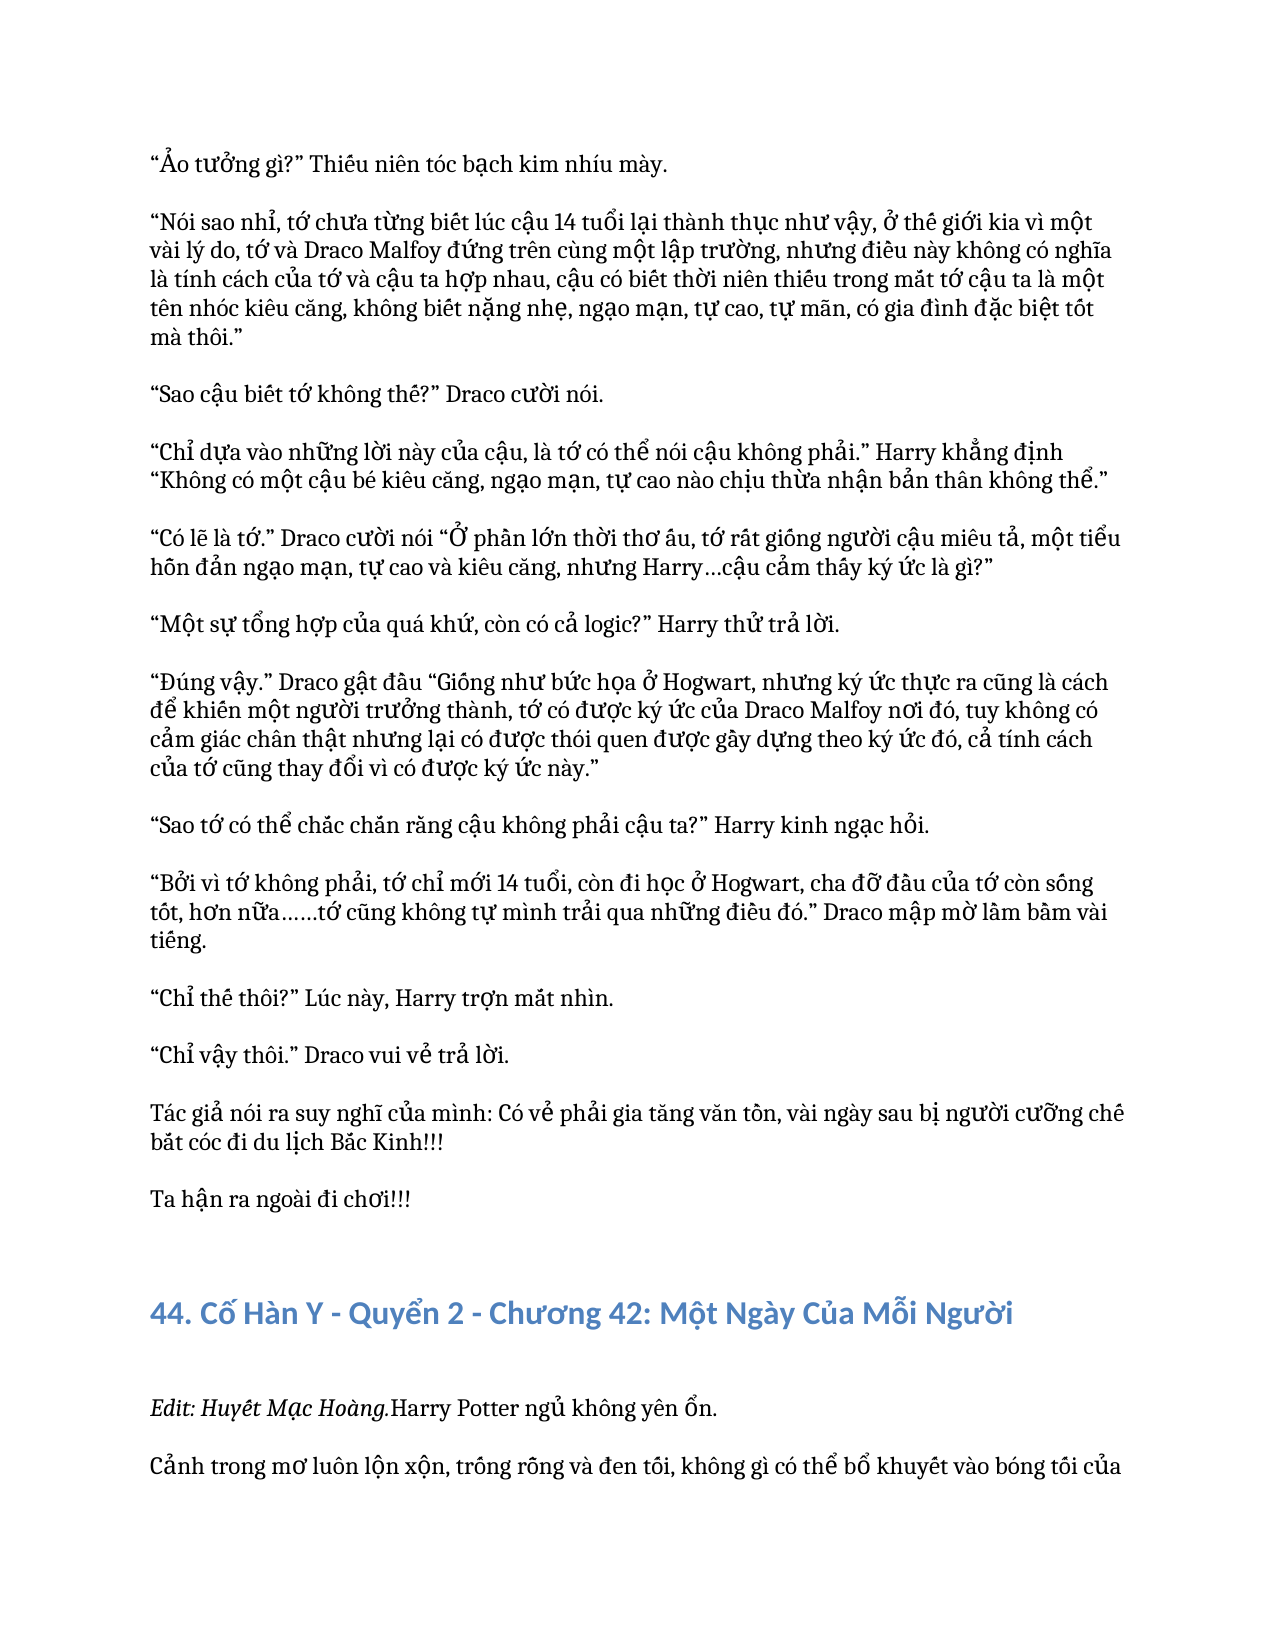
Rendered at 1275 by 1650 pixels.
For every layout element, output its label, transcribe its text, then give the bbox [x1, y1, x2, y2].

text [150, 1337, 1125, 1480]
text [150, 150, 1125, 1271]
subtitle 44. Cố Hàn Y - Quyển 2 - Chương 42: Một Ngày Của Mỗi Người [150, 1292, 1125, 1333]
